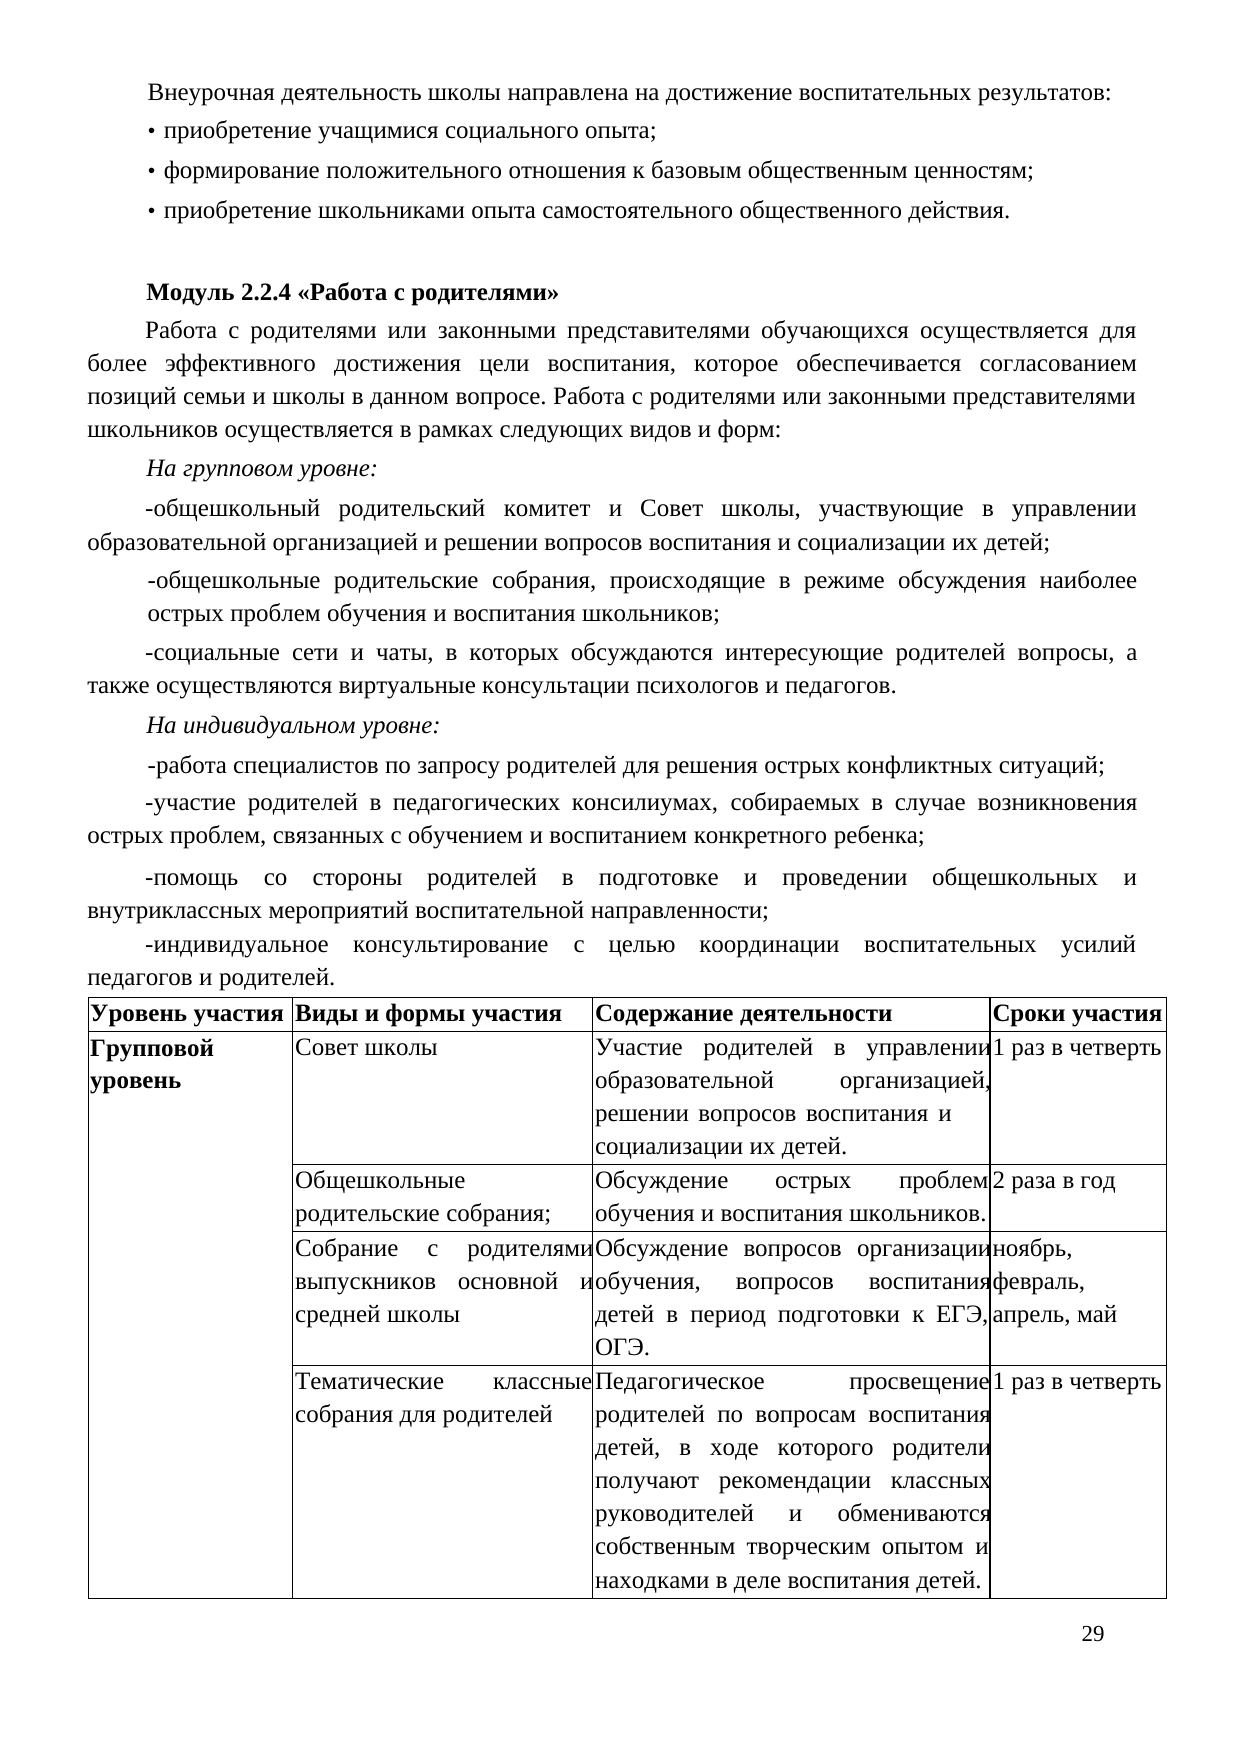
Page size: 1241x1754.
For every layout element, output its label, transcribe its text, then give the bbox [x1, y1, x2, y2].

table_cell Групповой уровень [89, 1032, 292, 1598]
table_header Сроки участия [991, 998, 1166, 1031]
text -социальные сети и чаты, в которых обсуждаются интересующие родителей вопросы, а также осуществляются виртуальные консультации психологов и педагогов. [87, 637, 1138, 699]
text Работа с родителями или законными представителями обучающихся осуществляется для более эффективного достижения цели воспитания, которое обеспечивается согласованием позиций семьи и школы в данном вопросе. Работа с родителями или законными представителями школьников осуществляется в рамках следующих видов и форм: [87, 315, 1137, 442]
list приобретение школьниками опыта самостоятельного общественного действия. [147, 195, 1209, 224]
table_cell Педагогическое просвещение родителей по вопросам воспитания детей, в ходе которого родители получают рекомендации классных руководителей и обмениваются собственным творческим опытом и находками в деле воспитания детей. [593, 1366, 989, 1598]
table_cell Тематические классные собрания для родителей [293, 1366, 592, 1598]
text Внеурочная деятельность школы направлена на достижение воспитательных результатов: [147, 77, 1209, 106]
table_cell ноябрь, февраль, апрель, май [991, 1232, 1166, 1365]
text -индивидуальное консультирование c целью координации воспитательных усилий педагогов и родителей. [87, 929, 1137, 991]
text -работа специалистов по запросу родителей для решения острых конфликтных ситуаций; [147, 750, 1209, 779]
table_header Содержание деятельности [593, 998, 989, 1031]
table_cell Совет школы [293, 1032, 592, 1164]
text -общешкольный родительский комитет и Совет школы, участвующие в управлении образовательной организацией и решении вопросов воспитания и социализации их детей; [87, 493, 1137, 555]
subtitle Модуль 2.2.4 «Работа с родителями» [146, 277, 1209, 305]
table_cell 1 раз в четверть [991, 1366, 1166, 1598]
table_cell 2 раза в год [991, 1165, 1166, 1231]
list приобретение учащимися социального опыта; [147, 116, 1209, 144]
list формирование положительного отношения к базовым общественным ценностям; [147, 156, 1209, 184]
table_cell Общешкольные родительские собрания; [293, 1165, 592, 1231]
table_header Уровень участия [89, 998, 292, 1031]
table_cell Обсуждение вопросов организации обучения, вопросов воспитания детей в период подготовки к ЕГЭ, ОГЭ. [593, 1232, 989, 1365]
text -участие родителей в педагогических консилиумах, собираемых в случае возникновения острых проблем, связанных с обучением и воспитанием конкретного ребенка; [87, 787, 1138, 848]
text На индивидуальном уровне: [146, 710, 1209, 739]
table_cell Обсуждение острых проблем обучения и воспитания школьников. [593, 1165, 989, 1231]
table_cell Участие родителей в управлении образовательной организацией, решении вопросов воспитания и социализации их детей. [593, 1032, 989, 1164]
text -помощь со стороны родителей в подготовке и проведении общешкольных и внутриклассных мероприятий воспитательной направленности; [87, 862, 1138, 924]
text На групповом уровне: [146, 453, 1209, 482]
table_cell Собрание с родителями выпускников основной и средней школы [293, 1232, 592, 1365]
table_cell 1 раз в четверть [991, 1032, 1166, 1164]
table_header Виды и формы участия [293, 998, 592, 1031]
text -общешкольные родительские собрания, происходящие в режиме обсуждения наиболее острых проблем обучения и воспитания школьников; [147, 566, 1137, 627]
